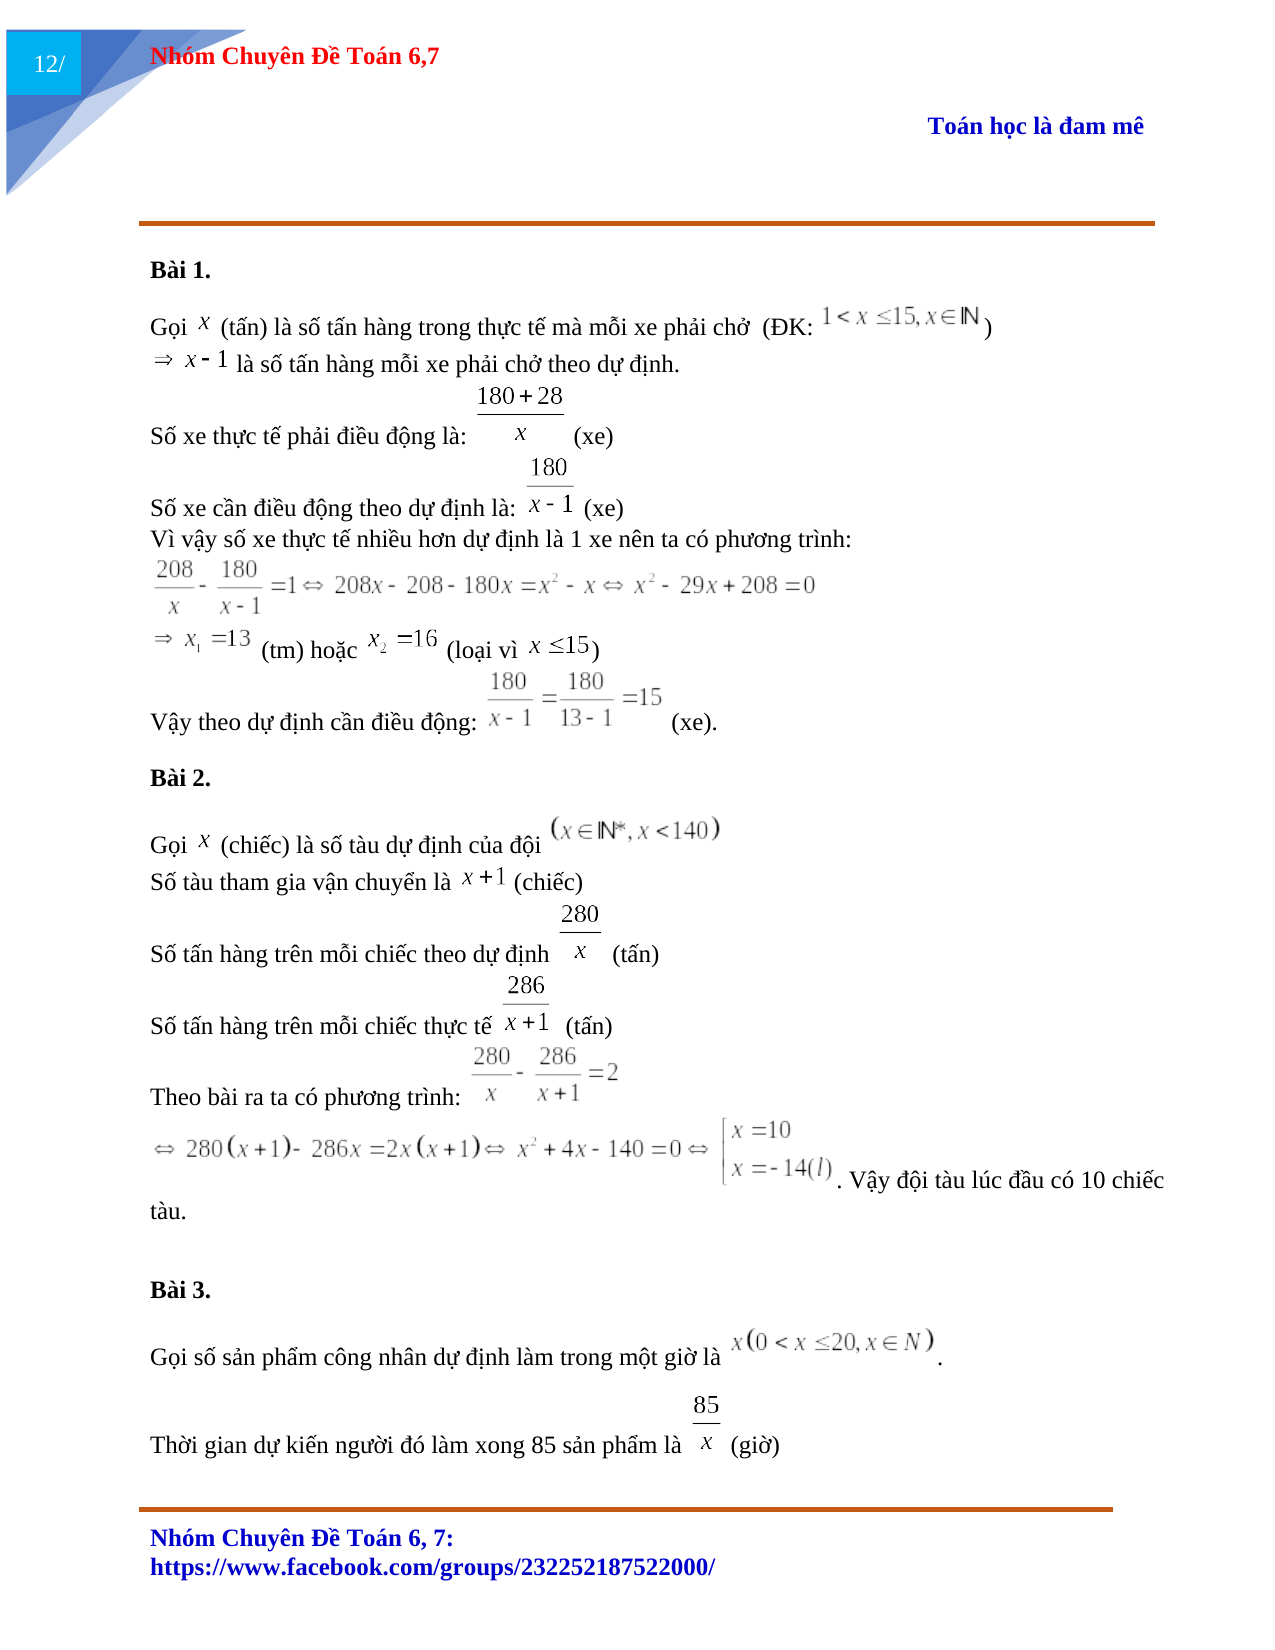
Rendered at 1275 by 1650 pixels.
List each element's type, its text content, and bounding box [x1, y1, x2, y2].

list Số tấn hàng trên mỗi chiếc thực tế (tấn) [150, 970, 1167, 1039]
list . Vậy đội tàu lúc đầu có 10 chiếc tàu. [150, 1113, 1167, 1225]
list Số tấn hàng trên mỗi chiếc theo dự định (tấn) [150, 898, 1167, 968]
text Bài 2. [150, 763, 1167, 792]
list Số tàu tham gia vận chuyển là (chiếc) [150, 861, 1167, 896]
list Theo bài ra ta có phương trình: [150, 1042, 1167, 1111]
text Gọi số sản phẩm công nhân dự định làm trong một giờ là . [150, 1323, 1167, 1370]
list Vậy theo dự định cần điều động: (xe). [150, 666, 1167, 736]
picture [6, 29, 248, 198]
text Bài 1. [150, 255, 1167, 283]
list Số xe cần điều động theo dự định là: (xe) [150, 452, 1167, 522]
list là số tấn hàng mỗi xe phải chở theo dự định. [150, 343, 1167, 378]
list Gọi (tấn) là số tấn hàng trong thực tế mà mỗi xe phải chở (ĐK: ) [150, 302, 1167, 341]
text Bài 3. [150, 1275, 1167, 1304]
list Vì vậy số xe thực tế nhiều hơn dự định là 1 xe nên ta có phương trình: [150, 524, 1167, 553]
list Gọi (chiếc) là số tàu dự định của đội [150, 811, 1167, 858]
list (tm) hoặc (loại vì ) [150, 621, 1167, 664]
list Số xe thực tế phải điều động là: (xe) [150, 380, 1167, 450]
text Thời gian dự kiến người đó làm xong 85 sản phẩm là (giờ) [150, 1389, 1167, 1459]
